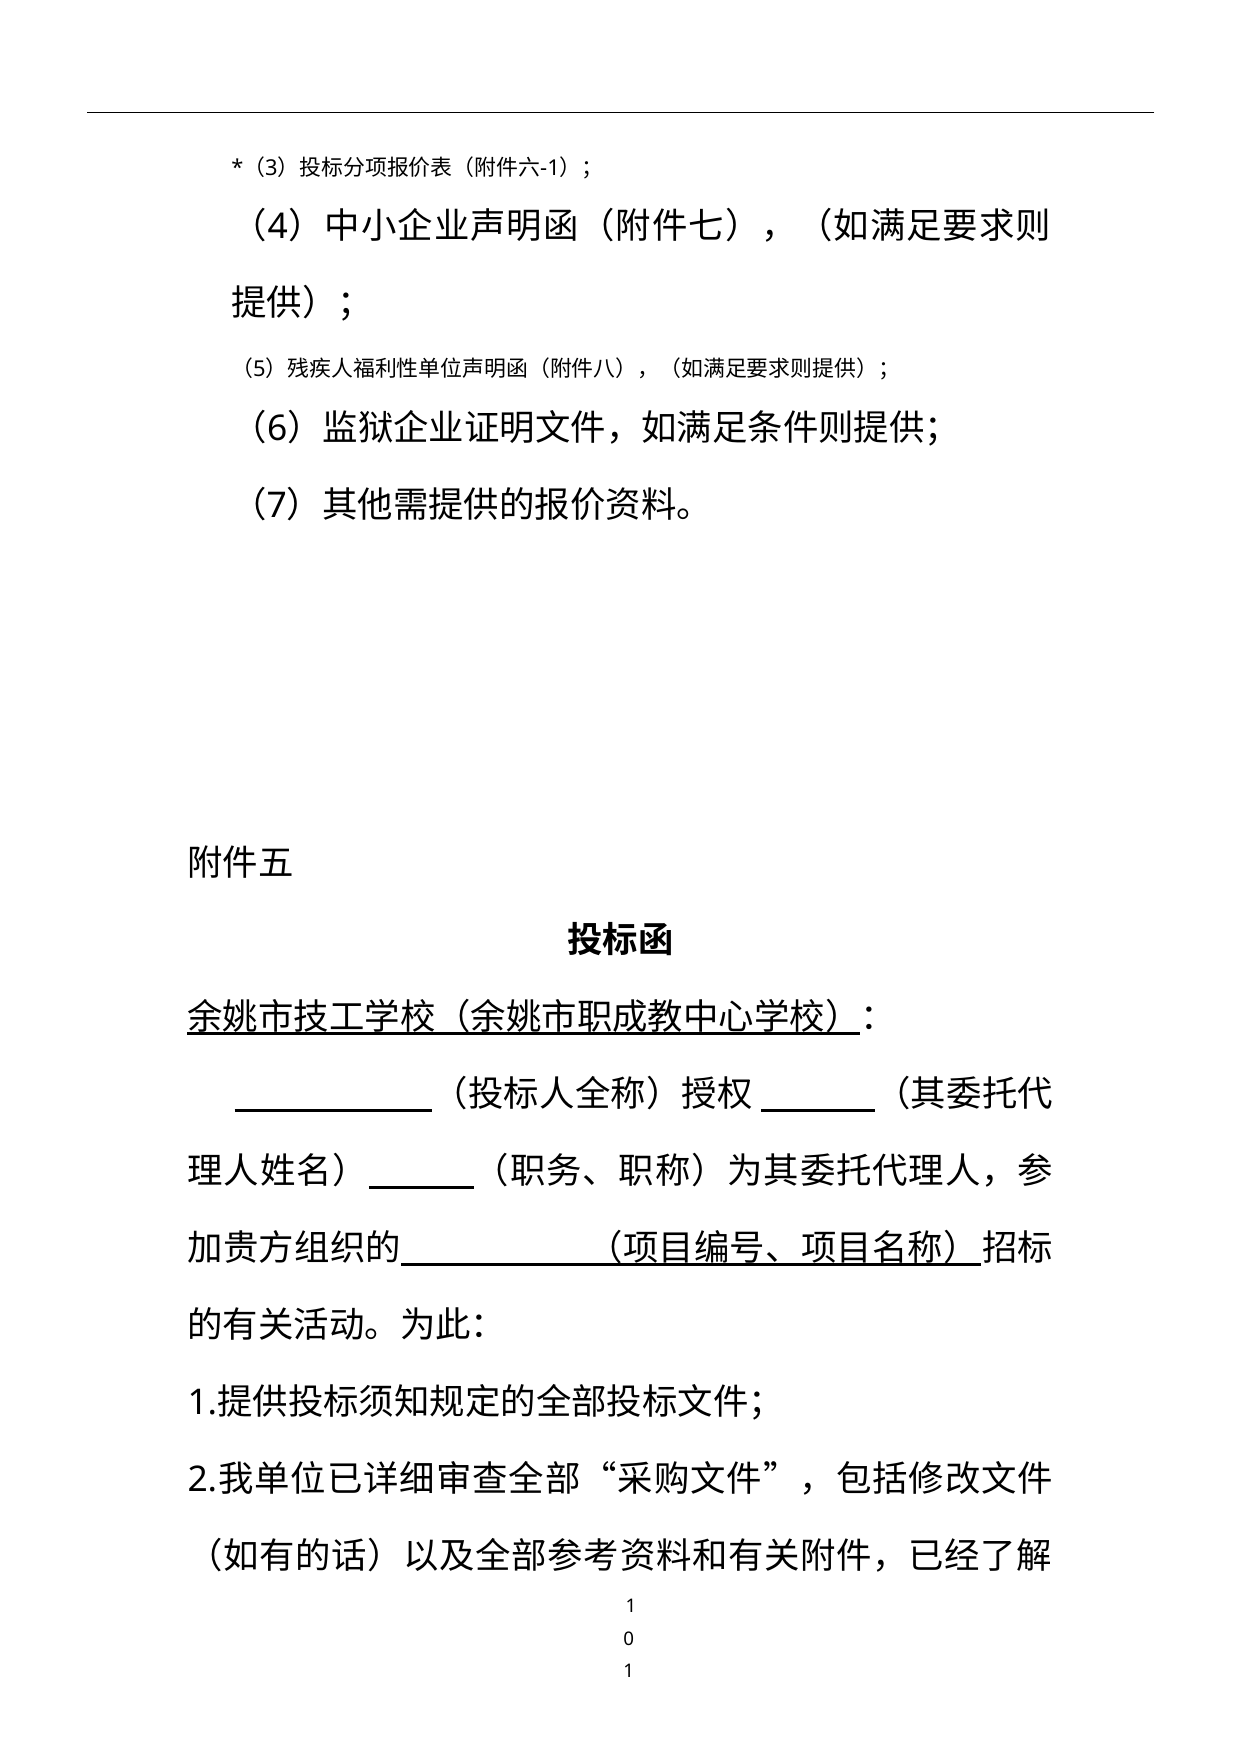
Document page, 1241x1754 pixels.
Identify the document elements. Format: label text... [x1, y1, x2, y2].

text 余姚市技工学校（余姚市职成教中心学校）： [187, 988, 1053, 1040]
text （7）其他需提供的报价资料。 [187, 476, 1053, 527]
text （5）残疾人福利性单位声明函（附件八），（如满足要求则提供）； [231, 351, 1053, 383]
text （6）监狱企业证明文件，如满足条件则提供； [187, 399, 1053, 450]
text （4）中小企业声明函（附件七），（如满足要求则提供）； [231, 198, 1053, 326]
text 1.提供投标须知规定的全部投标文件； [187, 1373, 1053, 1424]
text *（3）投标分项报价表（附件六-1）； [187, 150, 1053, 182]
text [187, 1450, 1053, 1578]
text 投标函 [187, 912, 1053, 963]
text （投标人全称）授权 （其委托代理人姓名） （职务、职称）为其委托代理人，参加贵方组织的 （项目编号、项目名称）招标的有关活动。为此： [187, 1066, 1053, 1347]
text 附件五 [187, 835, 1053, 886]
